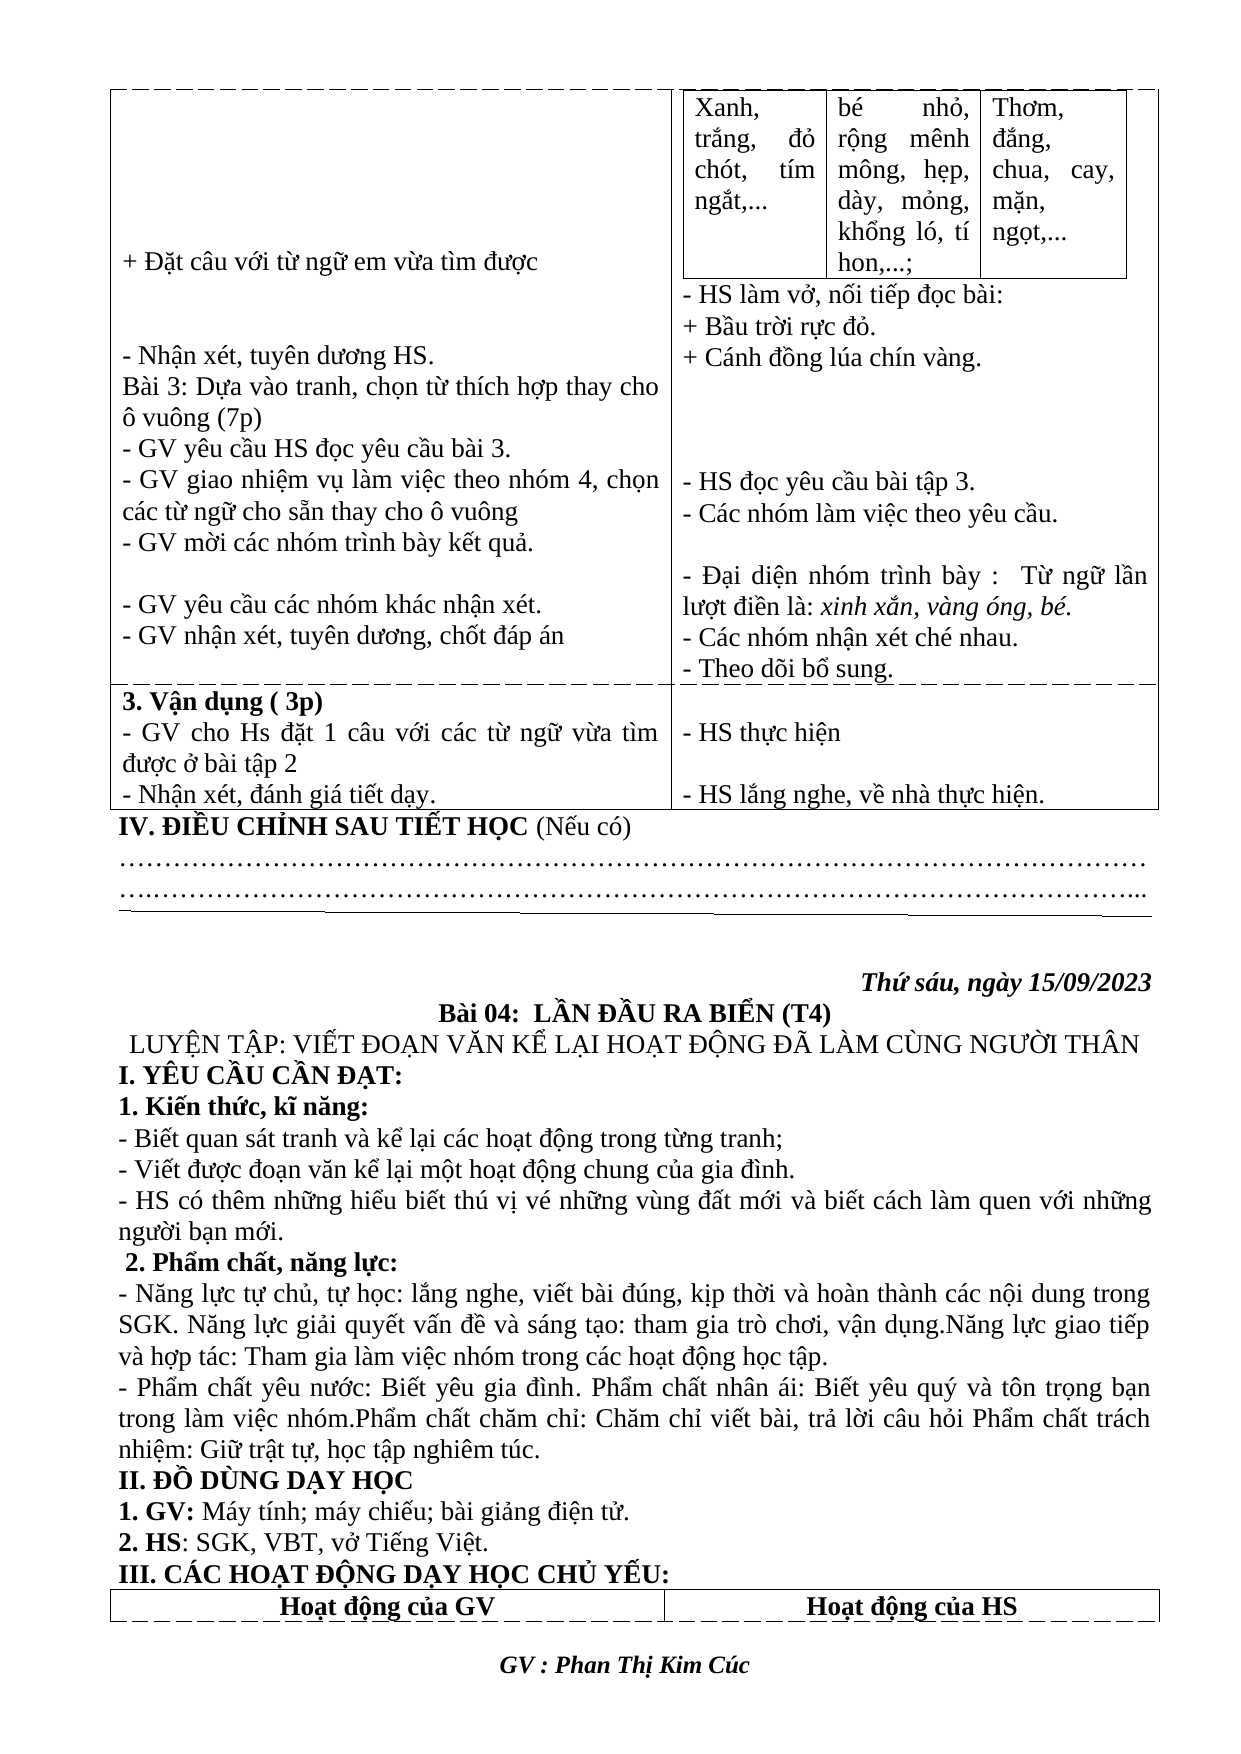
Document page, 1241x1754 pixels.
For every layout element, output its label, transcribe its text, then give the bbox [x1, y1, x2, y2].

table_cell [672, 89, 1158, 683]
text III. CÁC HOẠT ĐỘNG DẠY HỌC CHỦ YẾU: [118, 1558, 1152, 1589]
table_cell 3. Vận dụng ( 3p) - GV cho Hs đặt 1 câu với các từ ngữ vừa tìm được ở bài tập 2 - Nhận xét, đánh giá tiết dạy. [111, 684, 671, 809]
text - Năng lực tự chủ, tự học: lắng nghe, viết bài đúng, kịp thời và hoàn thành các nội dung trong SGK. Năng lực giải quyết vấn đề và sáng tạo: tham gia trò chơi, vận dụng.Năng lực giao tiếp và hợp tác: Tham gia làm việc nhóm trong các hoạt động học tập. [118, 1277, 1152, 1371]
text - Viết được đoạn văn kể lại một hoạt động chung của gia đình. [118, 1153, 1152, 1184]
text II. ĐỒ DÙNG DẠY HỌC [118, 1464, 1152, 1495]
text 1. GV: Máy tính; máy chiếu; bài giảng điện tử. [118, 1495, 1152, 1527]
text - HS có thêm những hiểu biết thú vị vé những vùng đất mới và biết cách làm quen với những người bạn mới. [118, 1184, 1152, 1246]
text …………………………………………………………………………………………………… [118, 841, 1152, 872]
table_header Hoạt động của GV [111, 1590, 664, 1621]
text - Phẩm chất yêu nước: Biết yêu gia đình. Phẩm chất nhân ái: Biết yêu quý và tôn trọng bạn trong làm việc nhóm.Phẩm chất chăm chỉ: Chăm chỉ viết bài, trả lời câu hỏi Phẩm chất trách nhiệm: Giữ trật tự, học tập nghiêm túc. [118, 1371, 1152, 1464]
text ….………………………………………………………………………………………………... [118, 872, 1152, 904]
text Bài 04: LẦN ĐẦU RA BIỂN (T4) [118, 997, 1152, 1028]
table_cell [111, 89, 671, 683]
text I. YÊU CẦU CẦN ĐẠT: [118, 1059, 1152, 1091]
table_header Hoạt động của HS [665, 1590, 1159, 1621]
text - Biết quan sát tranh và kể lại các hoạt động trong từng tranh; [118, 1122, 1152, 1153]
text IV. ĐIỀU CHỈNH SAU TIẾT HỌC (Nếu có) [118, 810, 1152, 841]
text LUYỆN TẬP: VIẾT ĐOẠN VĂN KỂ LẠI HOẠT ĐỘNG ĐÃ LÀM CÙNG NGƯỜI THÂN [118, 1028, 1152, 1059]
text 1. Kiến thức, kĩ năng: [118, 1091, 1152, 1122]
text Thứ sáu, ngày 15/09/2023 [118, 966, 1152, 997]
text 2. Phẩm chất, năng lực: [118, 1246, 1152, 1277]
table_cell - HS thực hiện - HS lắng nghe, về nhà thực hiện. [672, 684, 1158, 809]
text 2. HS: SGK, VBT, vở Tiếng Việt. [118, 1527, 1152, 1558]
